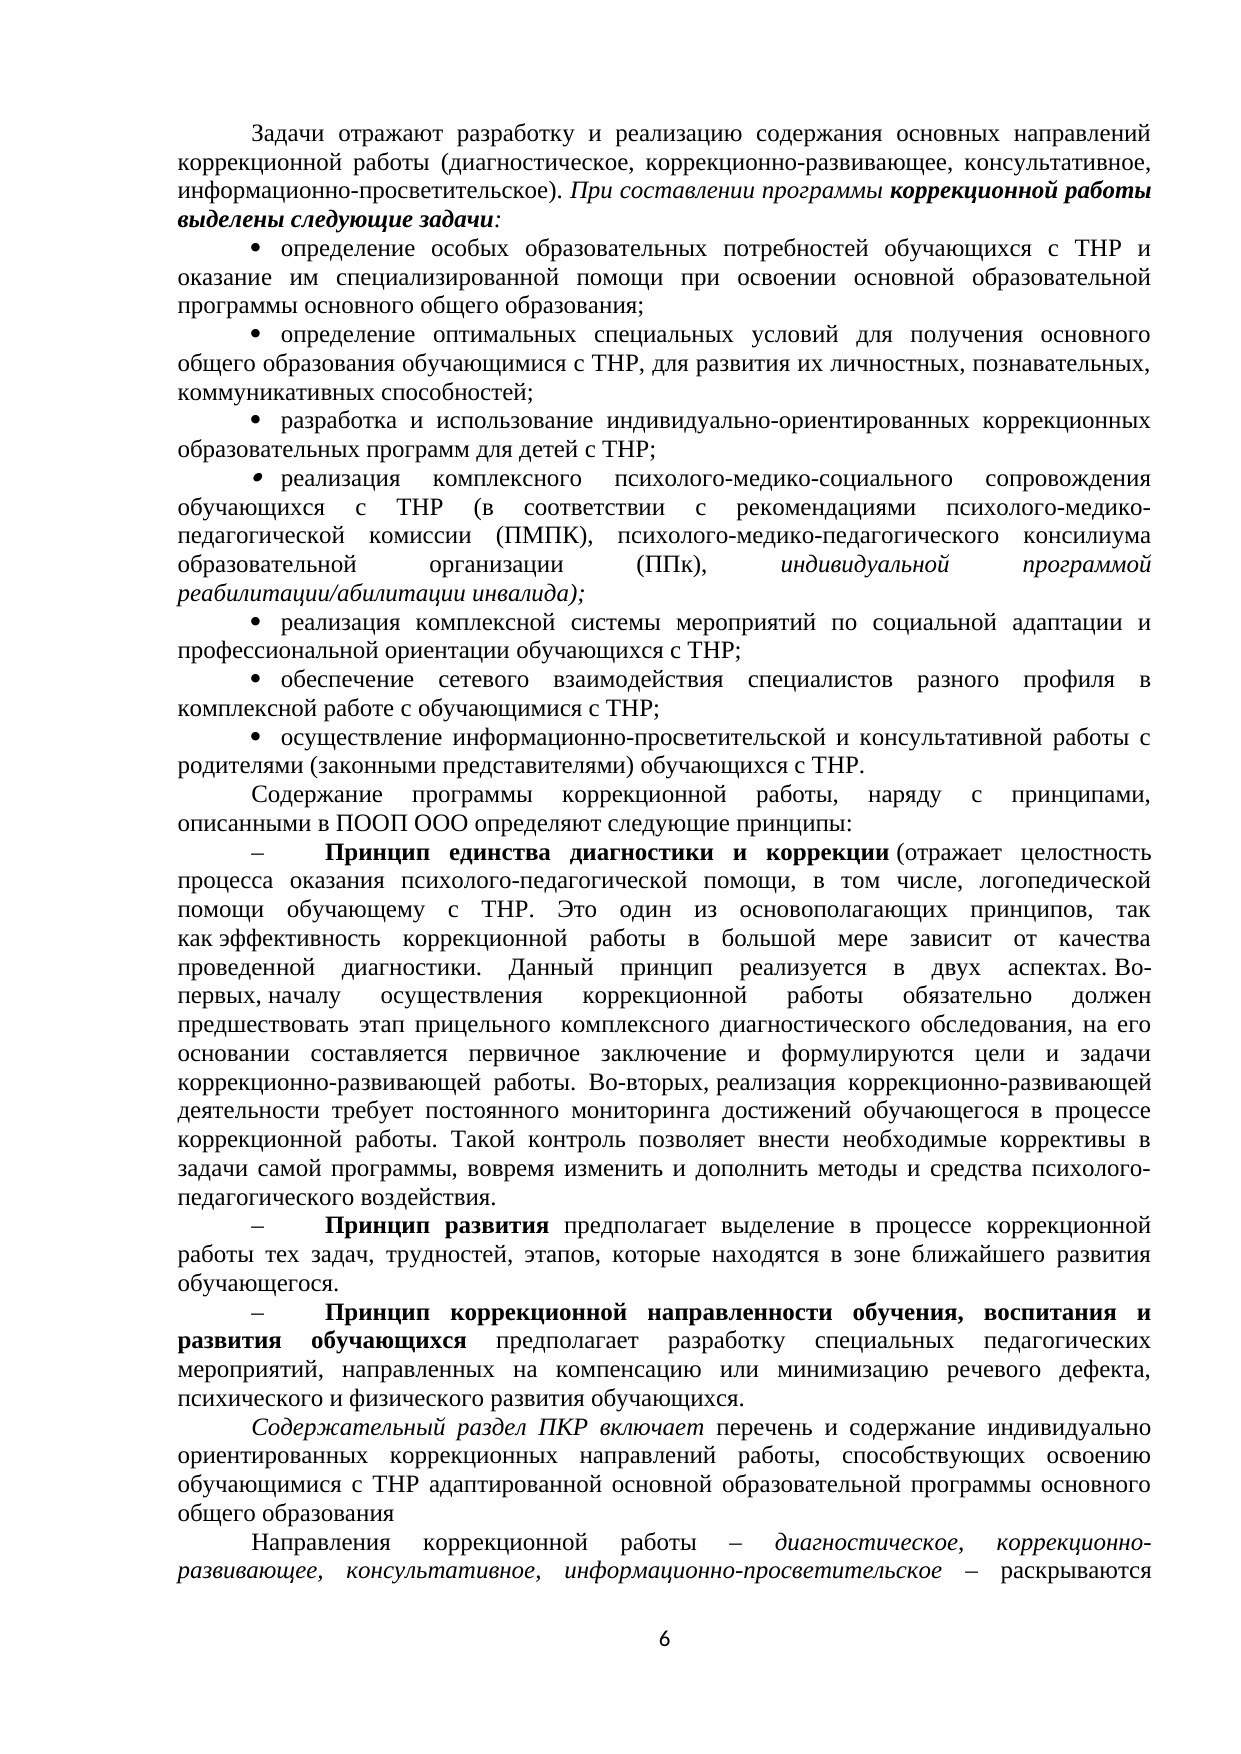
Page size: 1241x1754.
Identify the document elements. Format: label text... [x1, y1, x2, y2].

text Задачи отражают разработку и реализацию содержания основных направлений коррекционной работы (диагностическое, коррекционно-развивающее, консультативное, информационно-просветительское). При составлении программы коррекционной работы выделены следующие задачи: [177, 118, 1152, 233]
list осуществление информационно-просветительской и консультативной работы с родителями (законными представителями) обучающихся с ТНР. [177, 722, 1152, 779]
list Принцип коррекционной направленности обучения, воспитания и развития обучающихся предполагает разработку специальных педагогических мероприятий, направленных на компенсацию или минимизацию речевого дефекта, психического и физического развития обучающихся. [177, 1297, 1152, 1412]
list реализация комплексной системы мероприятий по социальной адаптации и профессиональной ориентации обучающихся с ТНР; [177, 607, 1152, 664]
list реализация комплексного психолого-медико-социального сопровождения обучающихся с ТНР (в соответствии с рекомендациями психолого-медико-педагогической комиссии (ПМПК), психолого-медико-педагогического консилиума образовательной организации (ППк), индивидуальной программой реабилитации/абилитации инвалида); [177, 463, 1152, 607]
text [177, 1527, 1152, 1584]
list разработка и использование индивидуально-ориентированных коррекционных образовательных программ для детей с ТНР; [177, 406, 1152, 463]
list определение особых образовательных потребностей обучающихся с ТНР и оказание им специализированной помощи при освоении основной образовательной программы основного общего образования; [177, 233, 1152, 319]
list Принцип развития предполагает выделение в процессе коррекционной работы тех задач, трудностей, этапов, которые находятся в зоне ближайшего развития обучающегося. [177, 1211, 1152, 1297]
text Содержание программы коррекционной работы, наряду с принципами, описанными в ПООП ООО определяют следующие принципы: [177, 779, 1152, 837]
list Принцип единства диагностики и коррекции (отражает целостность процесса оказания психолого-педагогической помощи, в том числе, логопедической помощи обучающему с ТНР. Это один из основополагающих принципов, так как эффективность коррекционной работы в большой мере зависит от качества проведенной диагностики. Данный принцип реализуется в двух аспектах. Во-первых, началу осуществления коррекционной работы обязательно должен предшествовать этап прицельного комплексного диагностического обследования, на его основании составляется первичное заключение и формулируются цели и задачи коррекционно-развивающей работы. Во-вторых, реализация коррекционно-развивающей деятельности требует постоянного мониторинга достижений обучающегося в процессе коррекционной работы. Такой контроль позволяет внести необходимые коррективы в задачи самой программы, вовремя изменить и дополнить методы и средства психолого-педагогического воздействия. [177, 837, 1152, 1211]
list обеспечение сетевого взаимодействия специалистов разного профиля в комплексной работе с обучающимися с ТНР; [177, 664, 1152, 722]
text Содержательный раздел ПКР включает перечень и содержание индивидуально ориентированных коррекционных направлений работы, способствующих освоению обучающимися с ТНР адаптированной основной образовательной программы основного общего образования [177, 1412, 1152, 1527]
list определение оптимальных специальных условий для получения основного общего образования обучающимися с ТНР, для развития их личностных, познавательных, коммуникативных способностей; [177, 319, 1152, 406]
